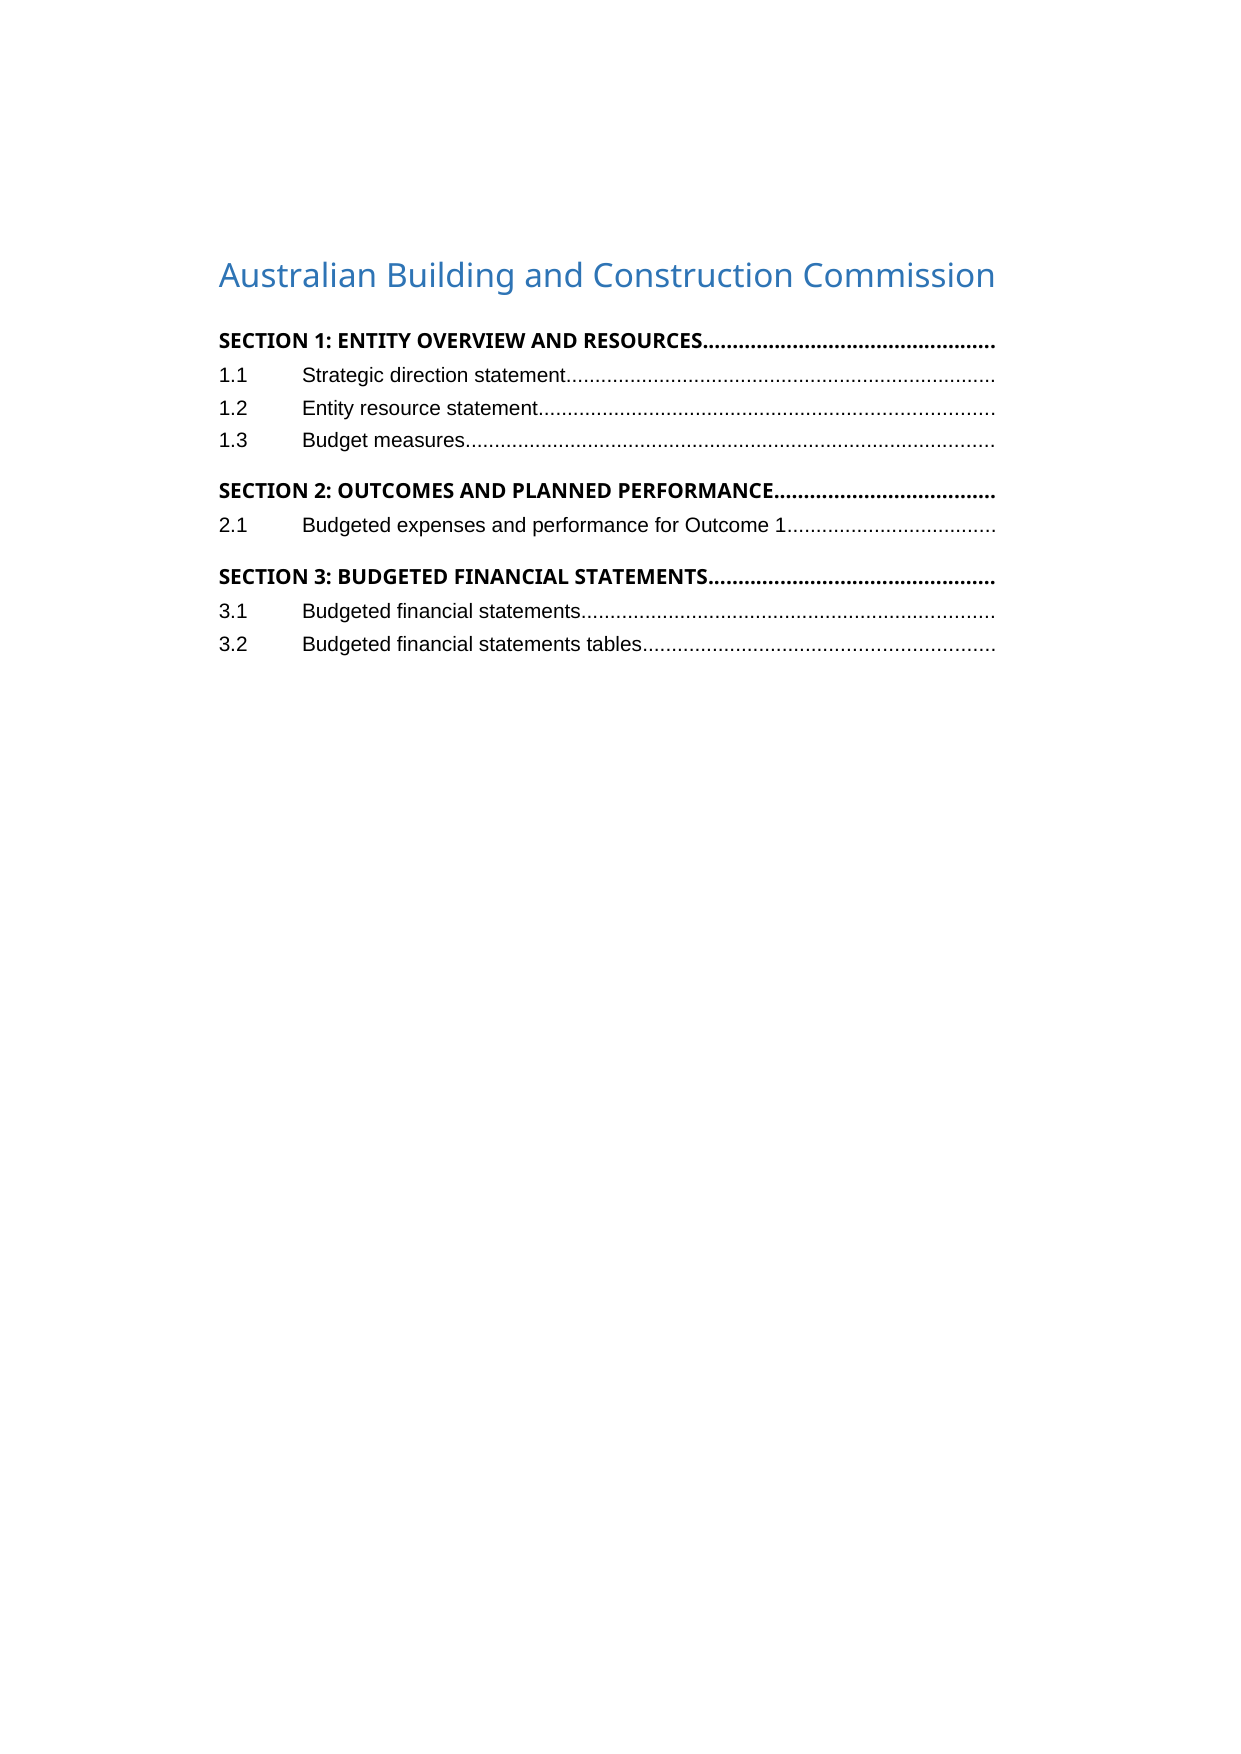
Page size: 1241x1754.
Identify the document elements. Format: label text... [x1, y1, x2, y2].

text Section 2: Outcomes and planned performance 76 [218, 477, 933, 505]
text 3.1 Budgeted financial statements 80 [218, 599, 933, 623]
text 1.3 Budget measures 75 [218, 428, 933, 452]
text 1.2 Entity resource statement 74 [218, 395, 933, 419]
text Section 1: Entity overview and resources 73 [218, 326, 933, 355]
text Section 3: Budgeted financial statements 80 [218, 562, 933, 591]
text 3.2 Budgeted financial statements tables 81 [218, 631, 933, 655]
subtitle Australian Building and Construction Commission [218, 252, 1022, 298]
text 1.1 Strategic direction statement 73 [218, 363, 933, 387]
text 2.1 Budgeted expenses and performance for Outcome 1 77 [218, 513, 933, 537]
